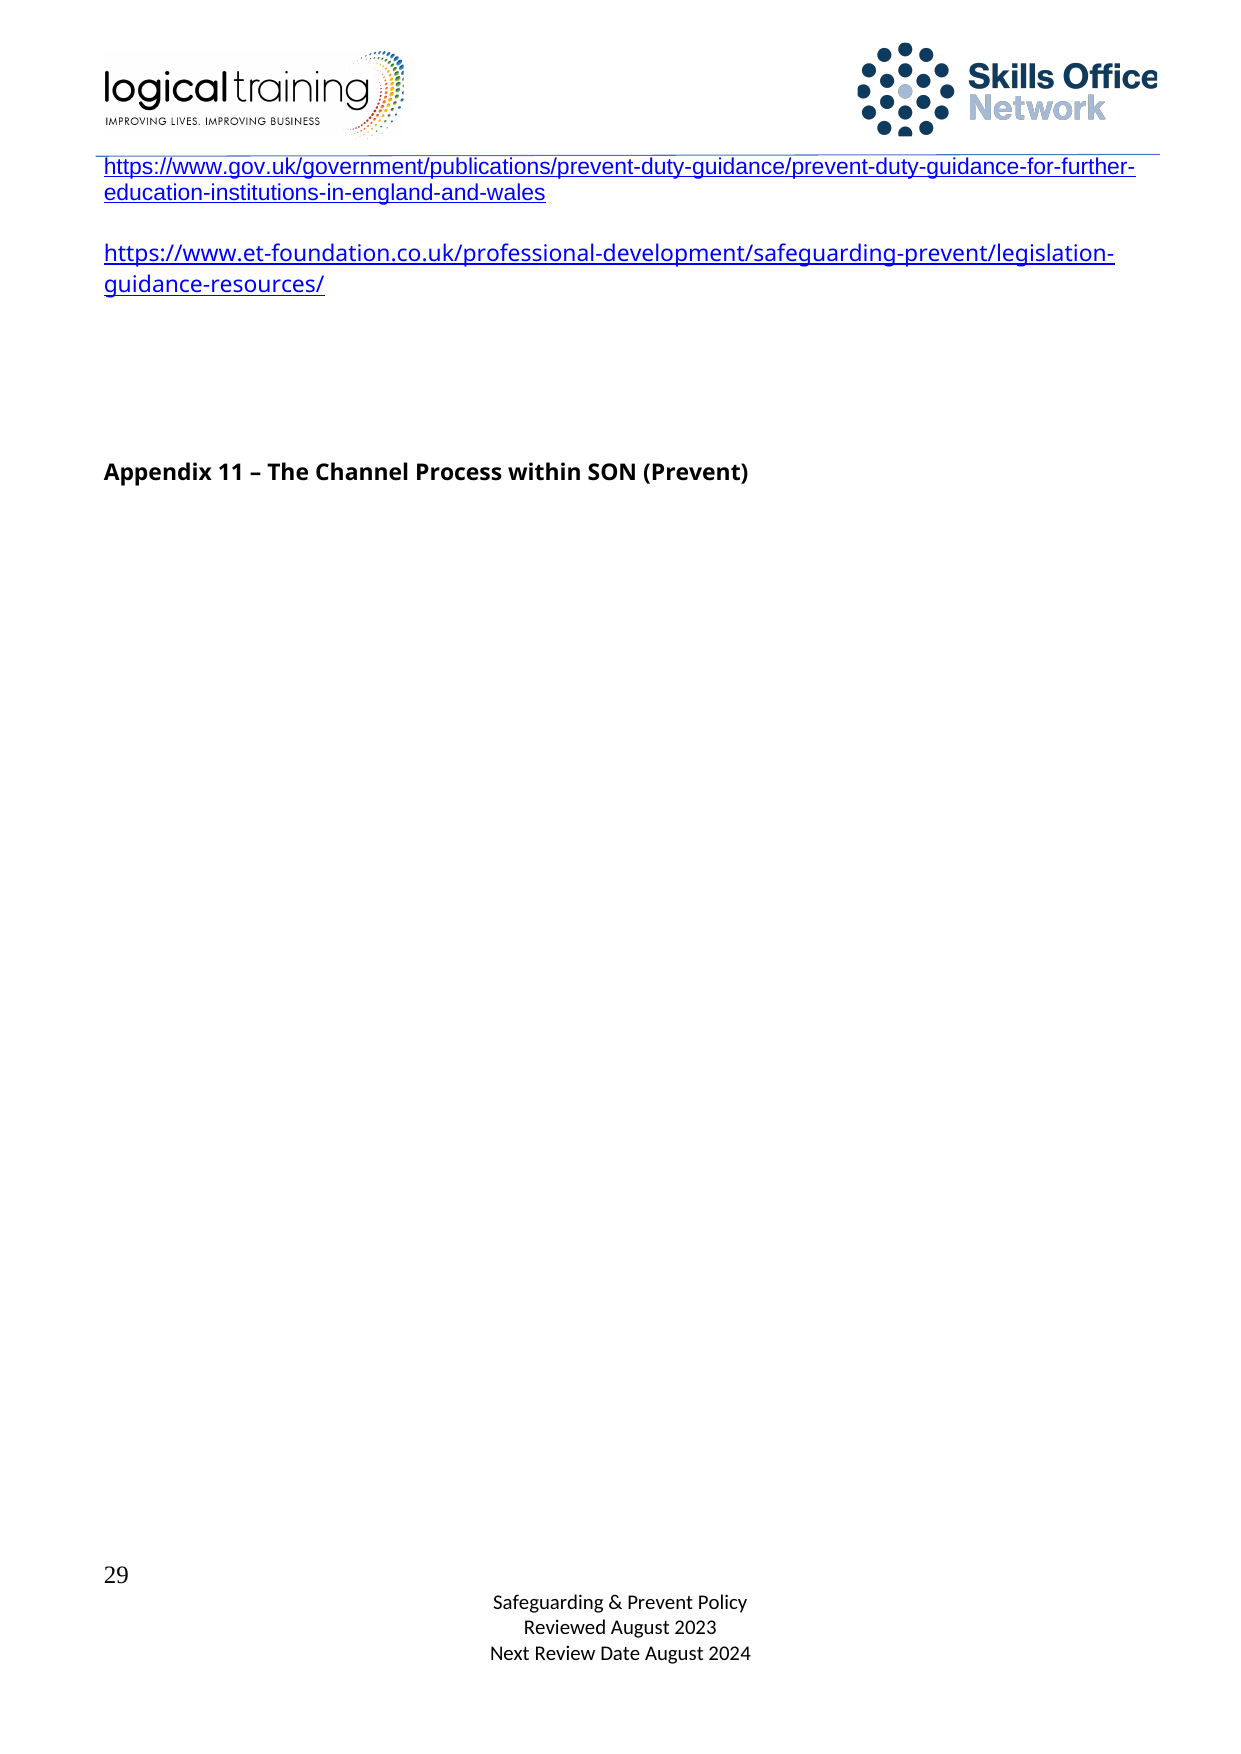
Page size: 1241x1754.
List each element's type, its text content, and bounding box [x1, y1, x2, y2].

text https://www.et-foundation.co.uk/professional-development/safeguarding-prevent/legislation-guidance-resources/ [103, 237, 1137, 299]
text https://www.gov.uk/government/publications/prevent-duty-guidance/prevent-duty-guidance-for-further-education-institutions-in-england-and-wales [103, 153, 1137, 206]
picture [103, 51, 404, 139]
picture [857, 42, 1158, 137]
text Appendix 11 – The Channel Process within SON (Prevent) [103, 456, 1137, 487]
